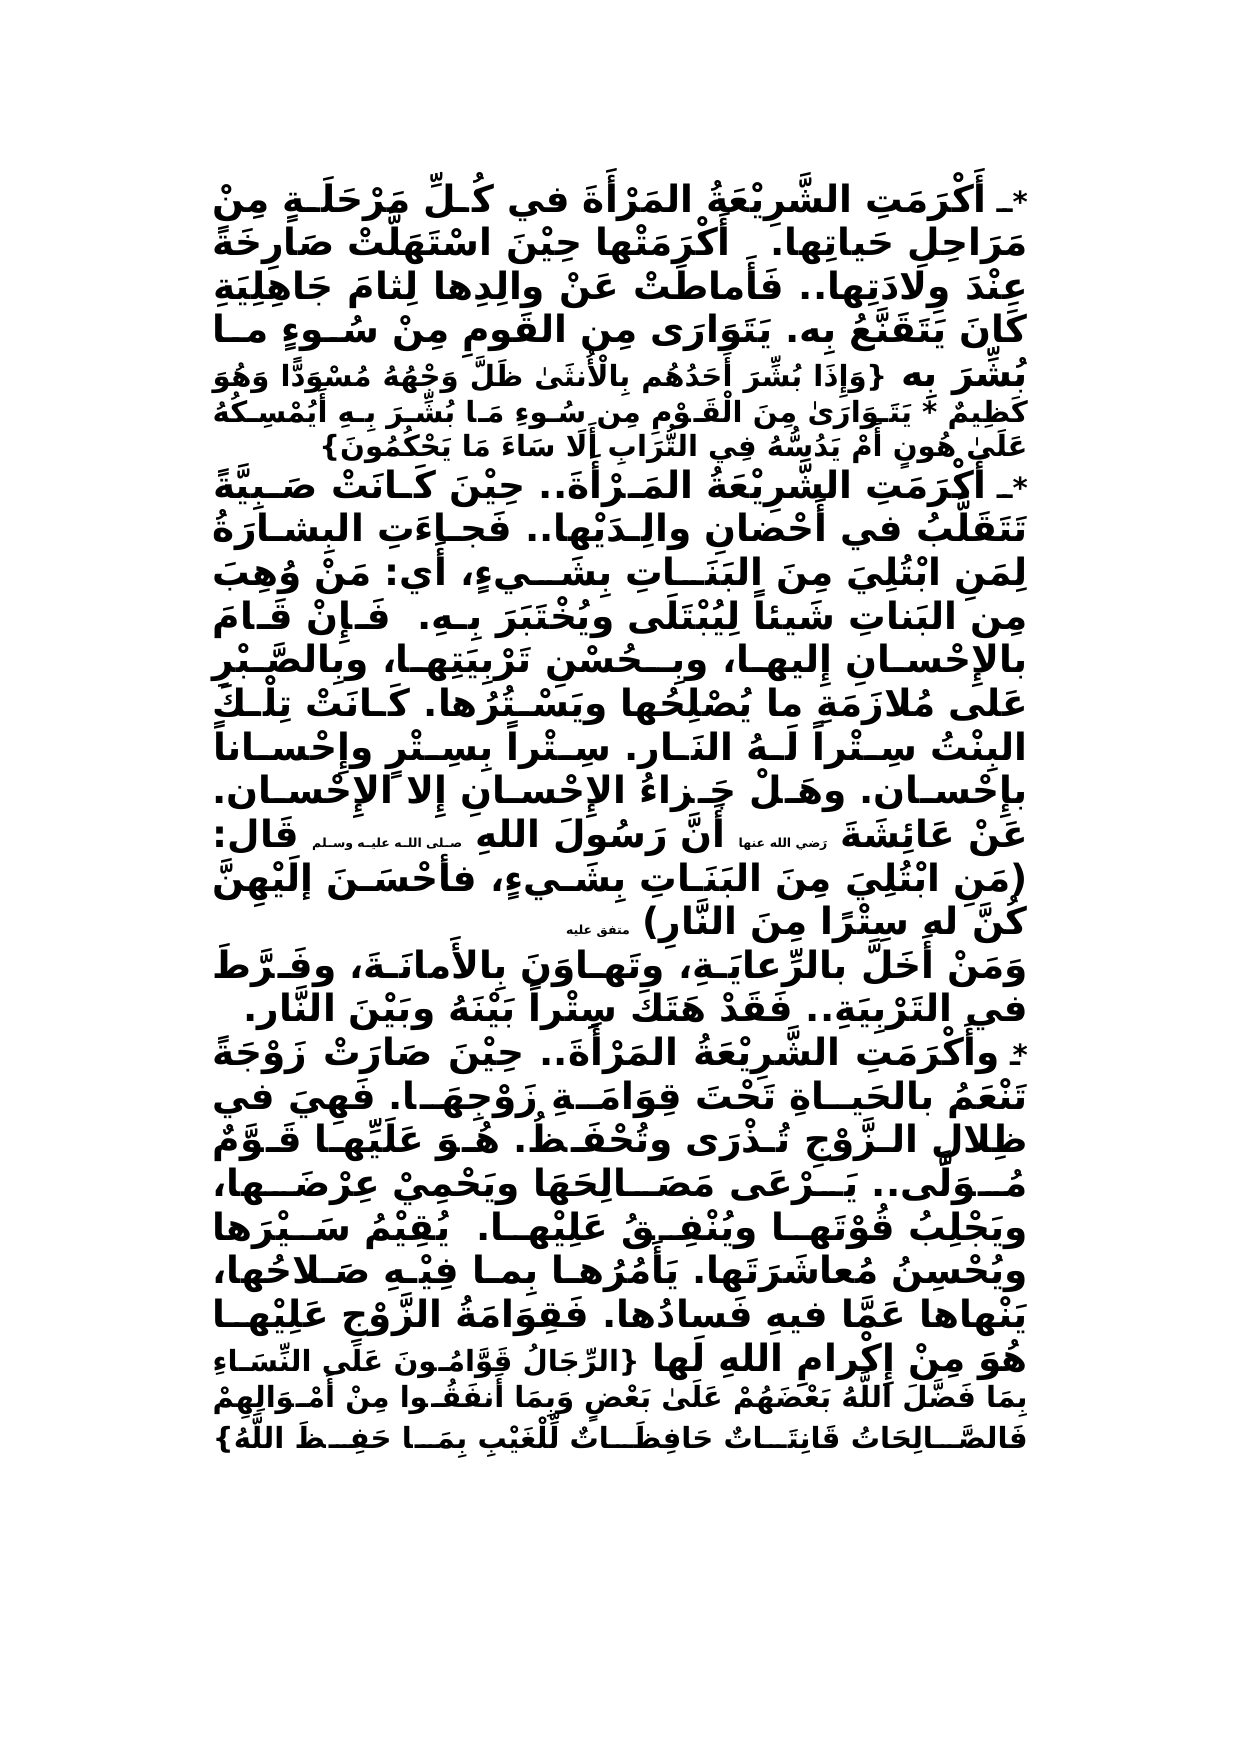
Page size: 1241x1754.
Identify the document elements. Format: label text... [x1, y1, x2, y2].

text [213, 1031, 1028, 1457]
text وَمَنْ أَخَلَّ بالرِّعايَةِ، وتَهاوَنَ بِالأَمانَةَ، وفَرَّطَ في التَرْبِيَةِ.. فَقَدْ هَتَكَ سِتْراً بَيْنَهُ وبَيْنَ النَّار. [213, 943, 1028, 1031]
text * أَكْرَمَتِ الشَّرِيْعَةُ المَرْأَةَ.. حِيْنَ كَانَتْ صَبِيَّةً تَتَقَلَّبُ في أَحْضانِ والِدَيْها.. فَجاءَتِ البِشارَةُ لِمَنِ ابْتُلِيَ مِنَ البَنَاتِ بِشَيءٍ، أَي: مَنْ وُهِبَ مِن البَناتِ شَيئاً لِيُبْتَلَى ويُخْتَبَرَ بِهِ. فَإِنْ قَامَ بالإِحْسانِ إِليها، وبِـحُسْنِ تَرْبِيَتِها، وبِالصَّبْرِ عَلى مُلازَمَةِ ما يُصْلِحُها ويَسْتُرُها. كَانَتْ تِلْكَ البِنْتُ سِتْراً لَهُ النَار. سِتْراً بِسِتْرٍ وإِحْساناً بإِحْسان. وهَلْ جَزاءُ الإِحْسانِ إِلا الإِحْسان. عَنْ عَائِشَةَ رَضي الله عنها أَنَّ رَسُولَ اللهِ صلى الله عليه وسلم قَال: (مَنِ ابْتُلِيَ مِنَ البَنَاتِ بِشَيءٍ، فأحْسَنَ إلَيْهِنَّ كُنَّ له سِتْرًا مِنَ النَّارِ) متفق عليه [213, 463, 1028, 943]
text * أَكْرَمَتِ الشَّرِيْعَةُ المَرْأَةَ في كُلِّ مَرْحَلَةٍ مِنْ مَرَاحِلِ حَياتِها. أَكْرَمَتْها حِيْنَ اسْتَهَلَّتْ صَارِخَةً عِنْدَ وِلادَتِها.. فَأَماطَتْ عَنْ والِدِها لِثامَ جَاهِلِيَةِ كَانَ يَتَقَنَّعُ بِه. يَتَوَارَى مِن القَومِ مِنْ سُوءٍ ما بُشِّرَ بِه {وَإِذَا بُشِّرَ أَحَدُهُم بِالْأُنثَىٰ ظَلَّ وَجْهُهُ مُسْوَدًّا وَهُوَ كَظِيمٌ * يَتَوَارَىٰ مِنَ الْقَوْمِ مِن سُوءِ مَا بُشِّرَ بِهِ أَيُمْسِكُهُ عَلَىٰ هُونٍ أَمْ يَدُسُّهُ فِي التُّرَابِ أَلَا سَاءَ مَا يَحْكُمُونَ} [213, 177, 1028, 463]
